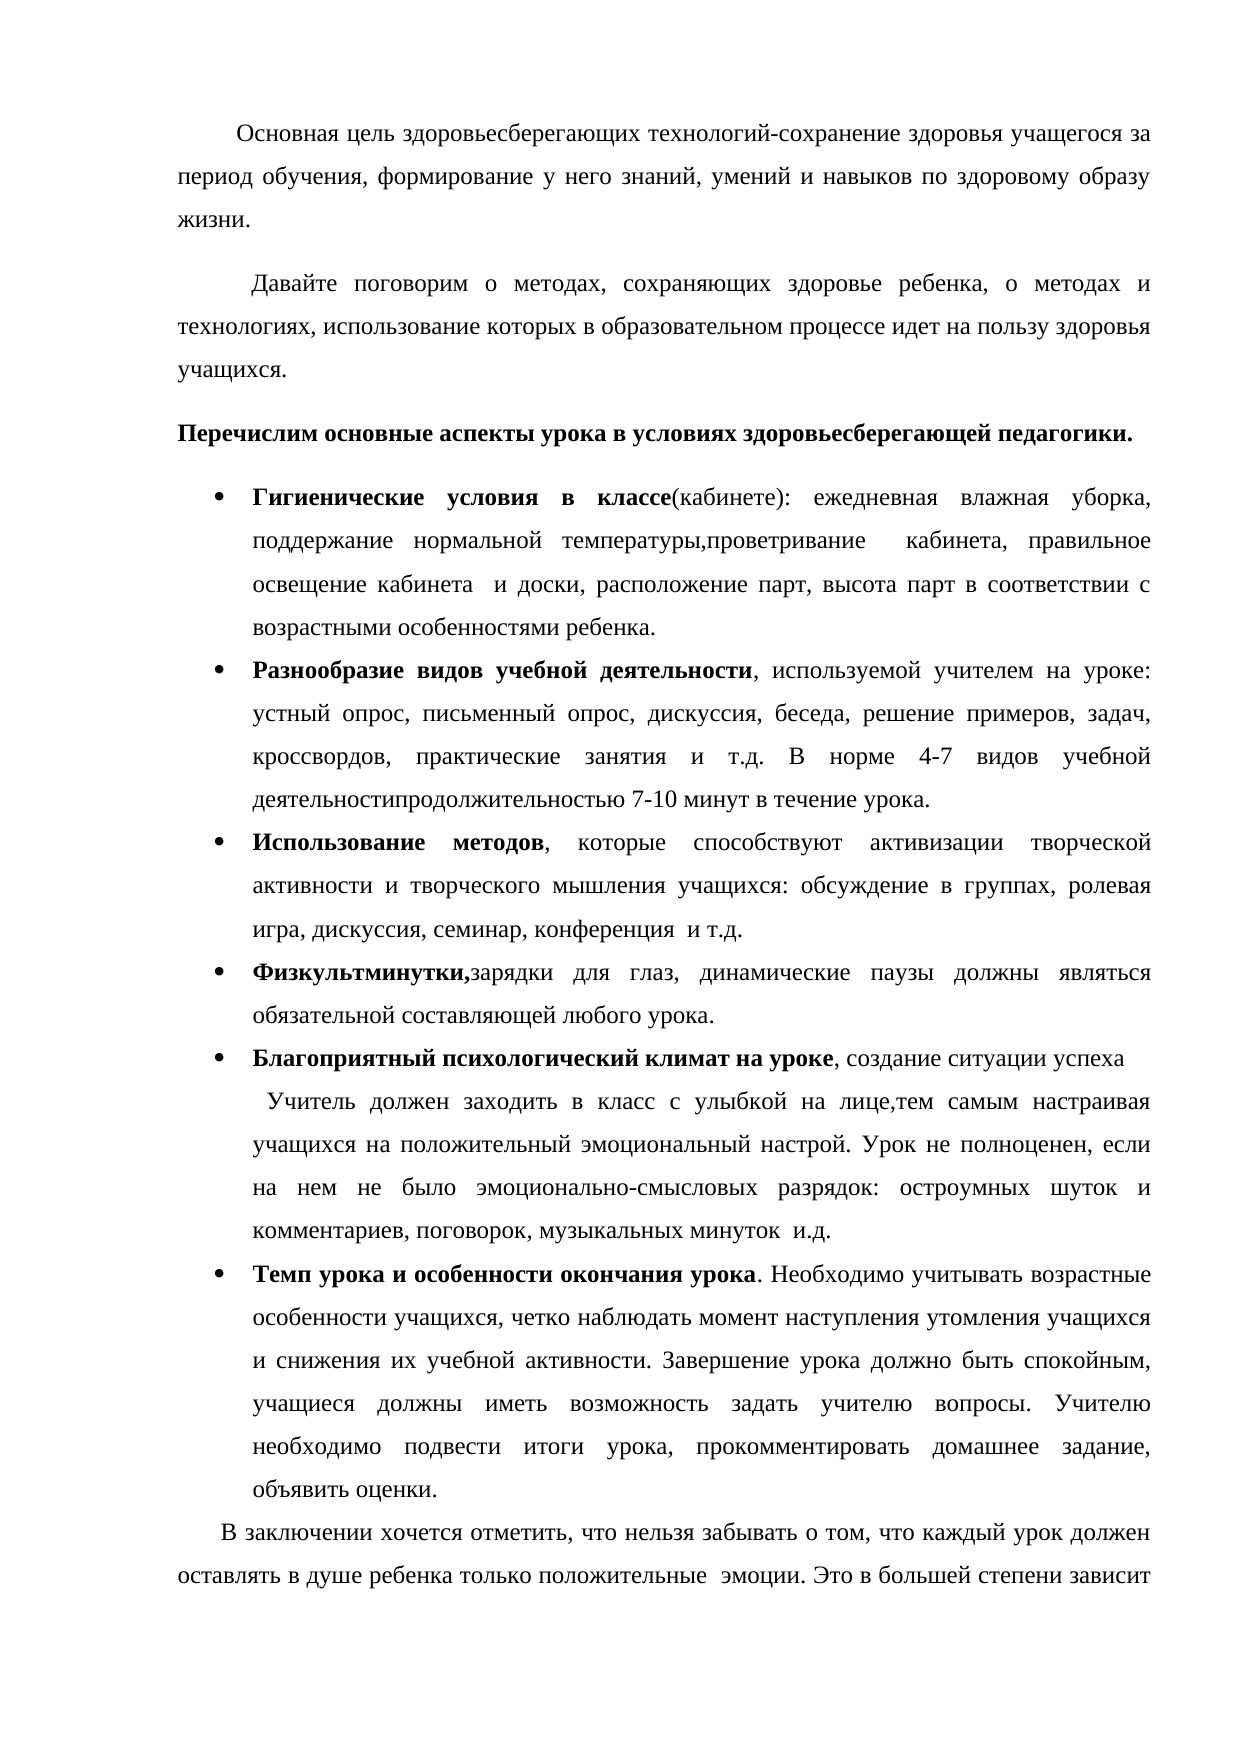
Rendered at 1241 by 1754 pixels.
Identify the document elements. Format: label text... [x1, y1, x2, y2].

list Темп урока и особенности окончания урока. Необходимо учитывать возрастные особенности учащихся, четко наблюдать момент наступления утомления учащихся и снижения их учебной активности. Завершение урока должно быть спокойным, учащиеся должны иметь возможность задать учителю вопросы. Учителю необходимо подвести итоги урока, прокомментировать домашнее задание, объявить оценки. [215, 1259, 1152, 1503]
list Гигиенические условия в классе(кабинете): ежедневная влажная уборка, поддержание нормальной температуры,проветривание кабинета, правильное освещение кабинета и доски, расположение парт, высота парт в соответствии с возрастными особенностями ребенка. [215, 482, 1152, 641]
text Перечислим основные аспекты урока в условиях здоровьесберегающей педагогики. [177, 418, 1152, 447]
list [177, 1517, 1152, 1589]
text Давайте поговорим о методах, сохраняющих здоровье ребенка, о методах и технологиях, использование которых в образовательном процессе идет на пользу здоровья учащихся. [177, 268, 1152, 383]
text Основная цель здоровьесберегающих технологий-сохранение здоровья учащегося за период обучения, формирование у него знаний, умений и навыков по здоровому образу жизни. [177, 118, 1152, 233]
list Благоприятный психологический климат на уроке, создание ситуации успеха [215, 1043, 1152, 1072]
list Разнообразие видов учебной деятельности, используемой учителем на уроке: устный опрос, письменный опрос, дискуссия, беседа, решение примеров, задач, кроссвордов, практические занятия и т.д. В норме 4-7 видов учебной деятельностипродолжительностью 7-10 минут в течение урока. [215, 655, 1152, 813]
list Учитель должен заходить в класс с улыбкой на лице,тем самым настраивая учащихся на положительный эмоциональный настрой. Урок не полноценен, если на нем не было эмоционально-смысловых разрядок: остроумных шуток и комментариев, поговорок, музыкальных минуток и.д. [252, 1086, 1152, 1244]
list Использование методов, которые способствуют активизации творческой активности и творческого мышления учащихся: обсуждение в группах, ролевая игра, дискуссия, семинар, конференция и т.д. [215, 827, 1152, 942]
list Физкультминутки,зарядки для глаз, динамические паузы должны являться обязательной составляющей любого урока. [215, 957, 1152, 1029]
